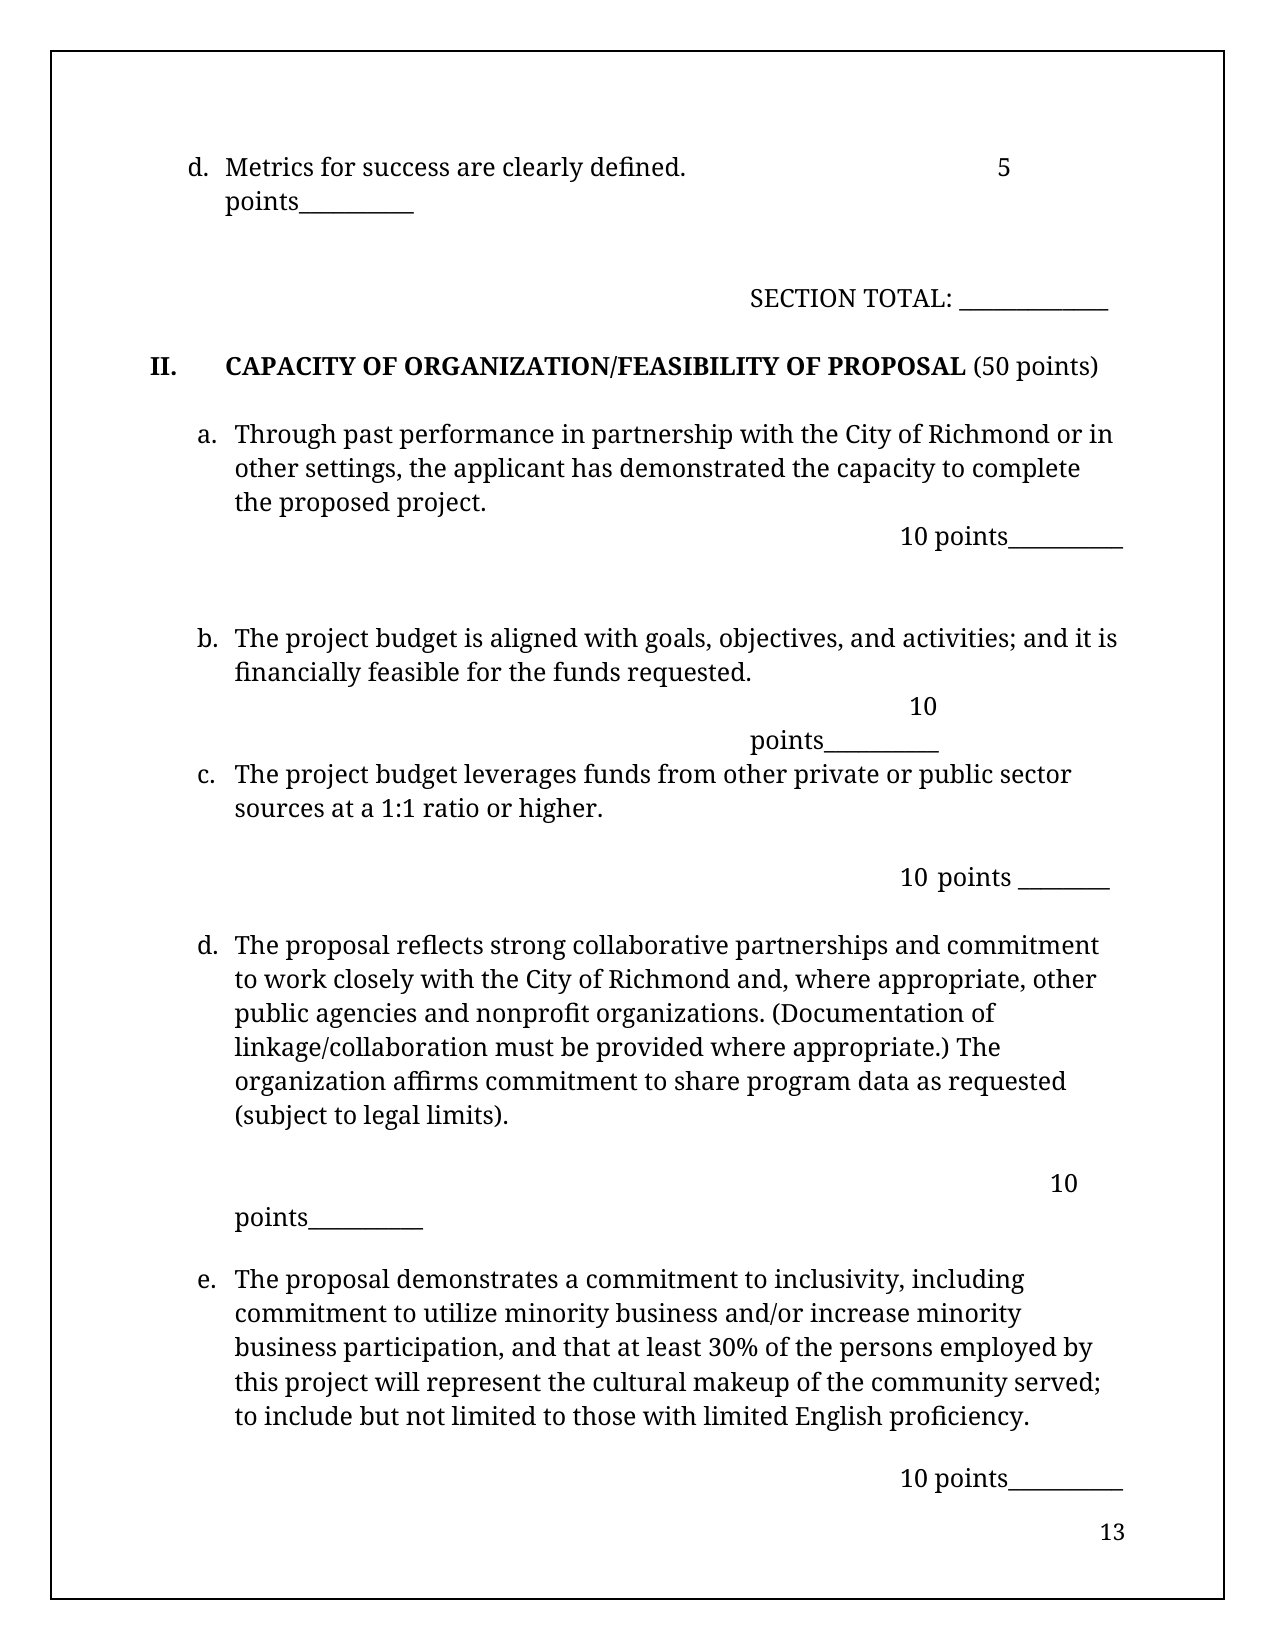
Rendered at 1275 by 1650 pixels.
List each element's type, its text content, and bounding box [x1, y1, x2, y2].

text 10 points__________ [187, 519, 1125, 587]
text SECTION TOTAL: _____________ [225, 280, 1125, 314]
list The proposal reflects strong collaborative partnerships and commitment to work closely with the City of Richmond and, where appropriate, other public agencies and nonprofit organizations. (Documentation of linkage/collaboration must be provided where appropriate.) The organization affirms commitment to share program data as requested (subject to legal limits). 10 points__________ [197, 927, 1125, 1234]
list Metrics for success are clearly defined. 5 points__________ [187, 150, 1125, 218]
list points ________ [900, 859, 1125, 893]
list The project budget is aligned with goals, objectives, and activities; and it is financially feasible for the funds requested. [197, 621, 1125, 689]
text 10 points__________ [750, 689, 1125, 757]
text II. CAPACITY OF ORGANIZATION/FEASIBILITY OF PROPOSAL (50 points) [150, 348, 1125, 382]
text 10 points__________ [825, 1460, 1125, 1494]
list The proposal demonstrates a commitment to inclusivity, including commitment to utilize minority business and/or increase minority business participation, and that at least 30% of the persons employed by this project will represent the cultural makeup of the community served; to include but not limited to those with limited English proficiency. [197, 1262, 1125, 1432]
list The project budget leverages funds from other private or public sector sources at a 1:1 ratio or higher. [197, 757, 1125, 825]
list Through past performance in partnership with the City of Richmond or in other settings, the applicant has demonstrated the capacity to complete the proposed project. [197, 416, 1125, 519]
